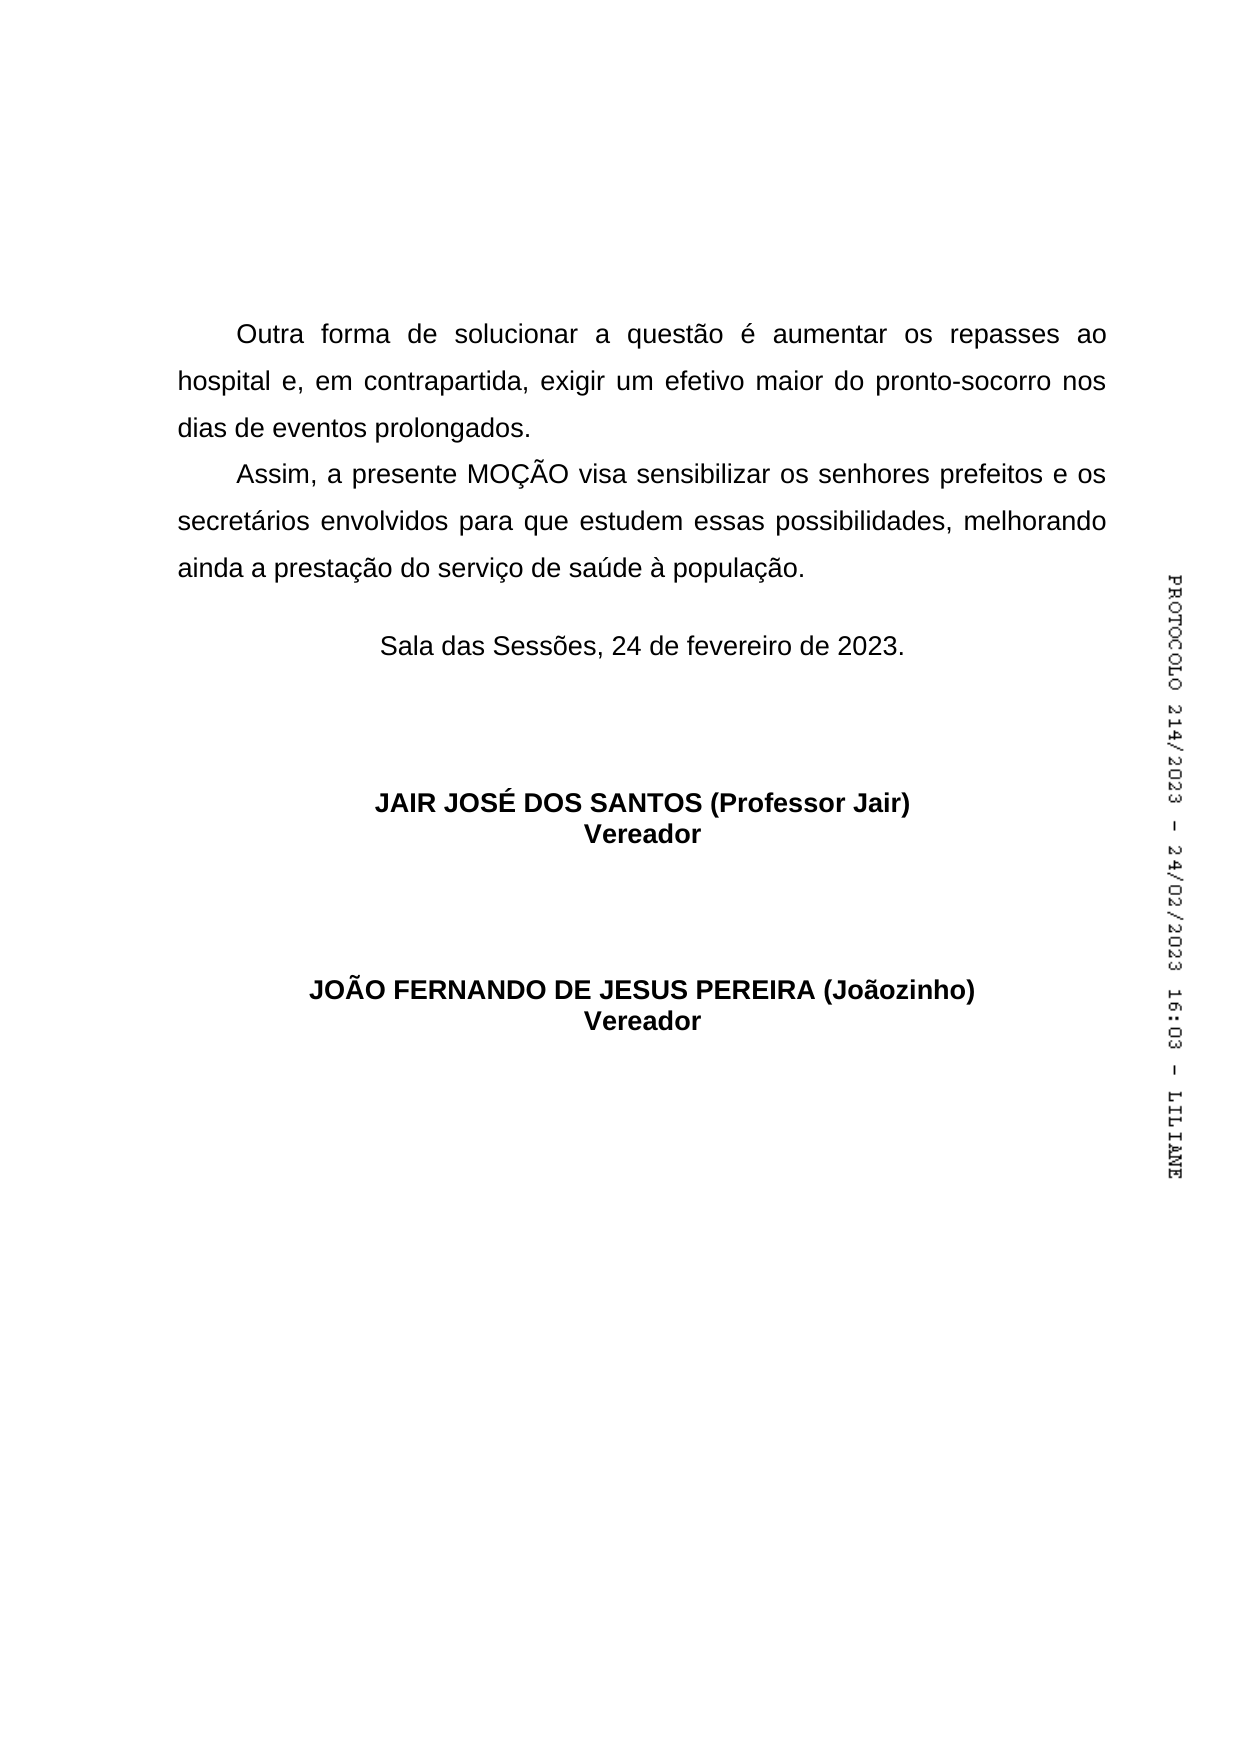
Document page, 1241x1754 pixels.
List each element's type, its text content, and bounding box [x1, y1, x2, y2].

text Vereador [177, 818, 1107, 849]
picture [1142, 571, 1205, 1183]
text JAIR JOSÉ DOS SANTOS (Professor Jair) [177, 787, 1107, 818]
text Assim, a presente MOÇÃO visa sensibilizar os senhores prefeitos e os secretários envolvidos para que estudem essas possibilidades, melhorando ainda a prestação do serviço de saúde à população. [177, 458, 1107, 583]
text Vereador [177, 1005, 1107, 1037]
text JOÃO FERNANDO DE JESUS PEREIRA (Joãozinho) [177, 974, 1107, 1005]
text Outra forma de solucionar a questão é aumentar os repasses ao hospital e, em contrapartida, exigir um efetivo maior do pronto-socorro nos dias de eventos prolongados. [177, 318, 1107, 443]
text Sala das Sessões, 24 de fevereiro de 2023. [177, 630, 1107, 662]
